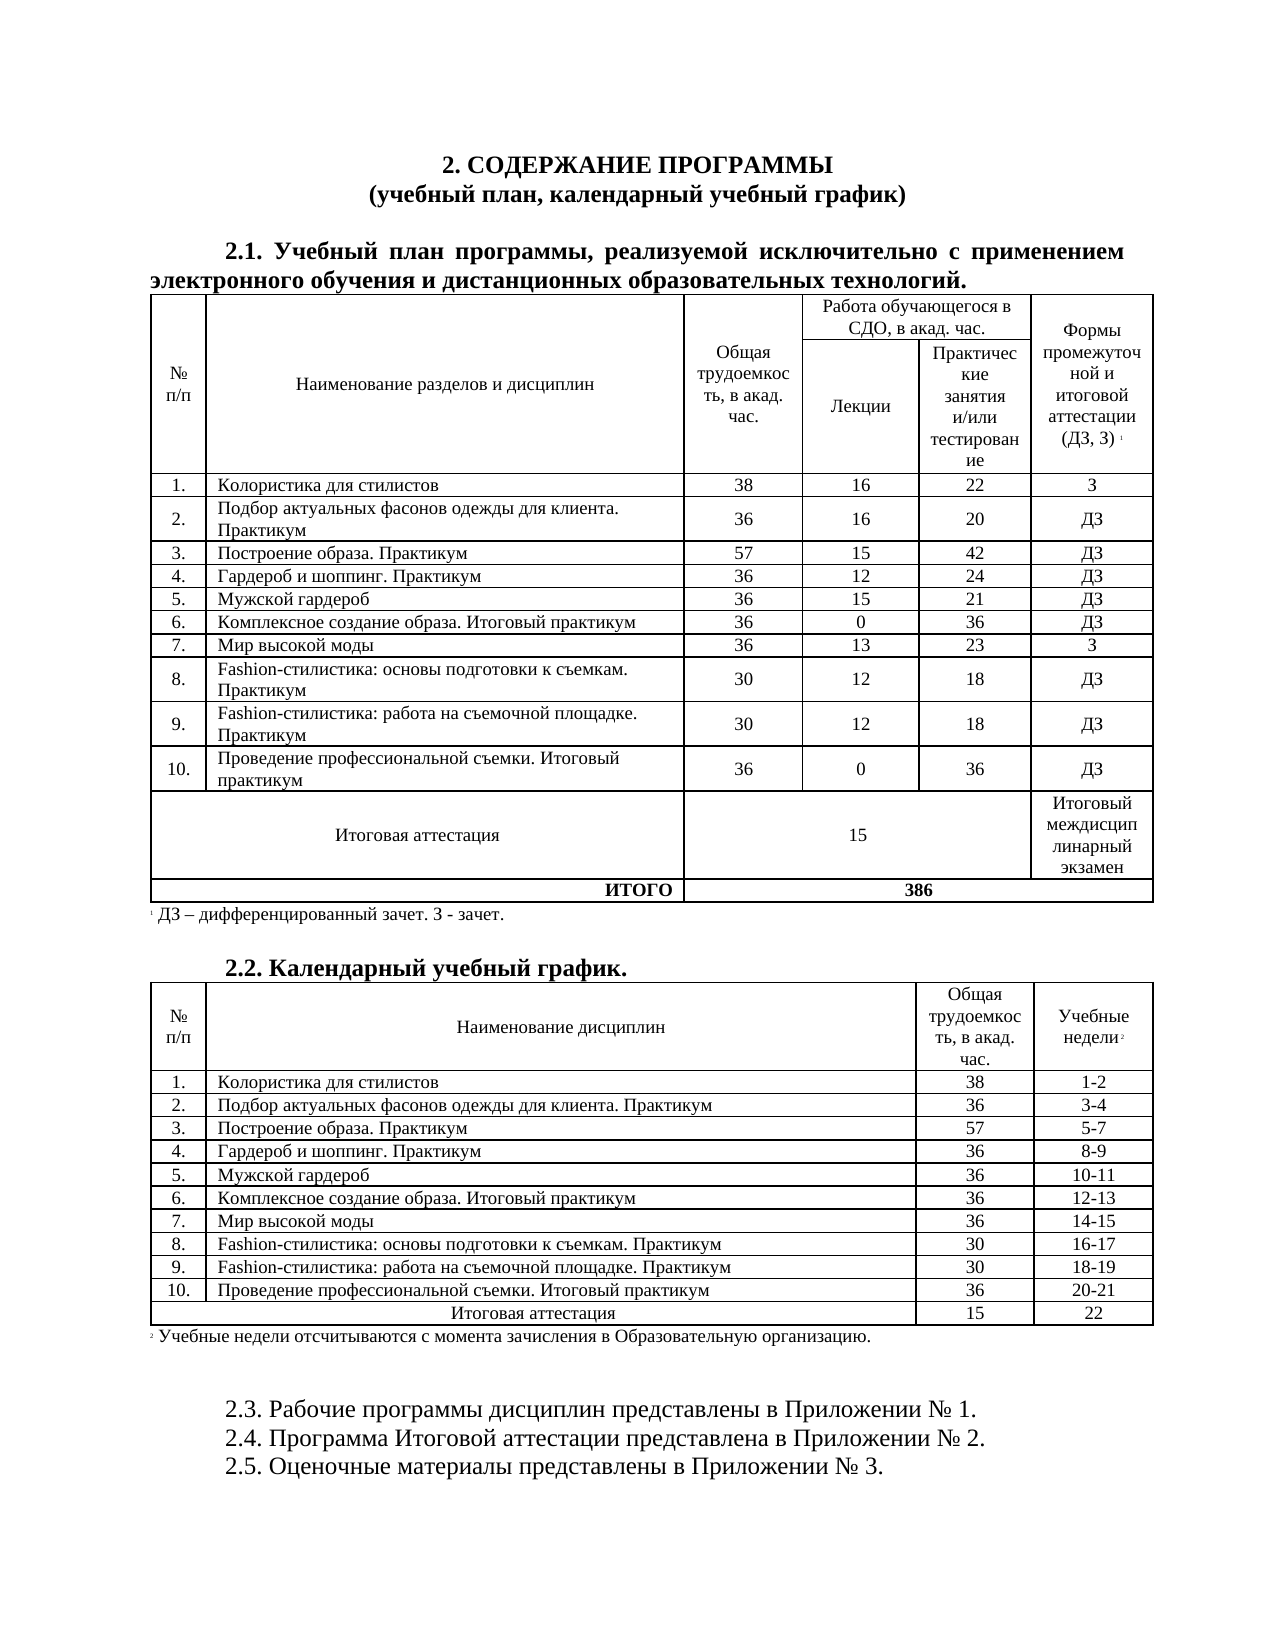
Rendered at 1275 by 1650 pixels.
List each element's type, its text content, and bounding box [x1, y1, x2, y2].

table_cell 16-17 [1035, 1233, 1152, 1254]
table_cell 4. [152, 565, 205, 587]
table_cell Подбор актуальных фасонов одежды для клиента. Практикум [207, 1094, 915, 1116]
table_cell Fashion-стилистика: основы подготовки к съемкам. Практикум [207, 1233, 915, 1254]
table_cell 18 [920, 658, 1030, 701]
table_cell Fashion-стилистика: работа на съемочной площадке. Практикум [207, 702, 683, 745]
table_cell 36 [685, 611, 802, 633]
table_cell Fashion-стилистика: основы подготовки к съемкам. Практикум [207, 658, 683, 701]
table_cell 4. [152, 1141, 205, 1162]
table_header Учебные недели 2 [1035, 983, 1152, 1069]
table_cell 10-11 [1035, 1164, 1152, 1185]
table_cell 23 [920, 635, 1030, 656]
table_cell 12-13 [1035, 1187, 1152, 1208]
table_cell ДЗ [1032, 658, 1152, 701]
text 2.3. Рабочие программы дисциплин представлены в Приложении № 1. [150, 1394, 1125, 1423]
table_cell 36 [920, 747, 1030, 790]
table_cell Построение образа. Практикум [207, 542, 683, 563]
table_cell 7. [152, 635, 205, 656]
table_cell 8. [152, 1233, 205, 1254]
table_cell 12 [803, 702, 918, 745]
table_cell 36 [685, 497, 802, 540]
table_cell 38 [917, 1071, 1033, 1093]
table_cell 9. [152, 702, 205, 745]
table_cell 20-21 [1035, 1279, 1152, 1301]
table_cell 1. [152, 474, 205, 496]
table_cell 15 [917, 1302, 1033, 1324]
text 2 Учебные недели отсчитываются с момента зачисления в Образовательную организацию. [150, 1326, 1125, 1347]
table_cell 36 [917, 1094, 1033, 1116]
table_cell 36 [685, 588, 802, 610]
table_cell ДЗ [1032, 542, 1152, 563]
table_cell 15 [685, 792, 1030, 878]
table_cell Мир высокой моды [207, 1210, 915, 1231]
table_cell 14-15 [1035, 1210, 1152, 1231]
table_cell Практические занятия и/или тестирование [920, 340, 1030, 472]
table_header № п/п [152, 295, 205, 472]
table_cell 21 [920, 588, 1030, 610]
table_cell 1-2 [1035, 1071, 1152, 1093]
text (учебный план, календарный учебный график) [150, 179, 1125, 207]
table_cell 36 [685, 565, 802, 587]
table_cell 22 [1035, 1302, 1152, 1324]
table_cell ДЗ [1032, 611, 1152, 633]
table_cell Подбор актуальных фасонов одежды для клиента. Практикум [207, 497, 683, 540]
table_cell 36 [917, 1279, 1033, 1301]
table_cell ДЗ [1032, 702, 1152, 745]
table_cell 3-4 [1035, 1094, 1152, 1116]
table_cell Fashion-стилистика: работа на съемочной площадке. Практикум [207, 1256, 915, 1278]
table_cell Итоговый междисциплинарный экзамен [1032, 792, 1152, 878]
table_cell 5. [152, 1164, 205, 1185]
table_cell 57 [685, 542, 802, 563]
table_cell 30 [917, 1256, 1033, 1278]
table_cell Мужской гардероб [207, 588, 683, 610]
text 2.2. Календарный учебный график. [150, 953, 1125, 982]
table_cell 20 [920, 497, 1030, 540]
table_cell ДЗ [1032, 565, 1152, 587]
table_cell 0 [803, 611, 918, 633]
table_cell 36 [685, 635, 802, 656]
table_cell 18-19 [1035, 1256, 1152, 1278]
table_cell 16 [803, 497, 918, 540]
table_cell Гардероб и шоппинг. Практикум [207, 1141, 915, 1162]
table_cell Комплексное создание образа. Итоговый практикум [207, 611, 683, 633]
table_cell 3. [152, 1117, 205, 1139]
table_cell 30 [917, 1233, 1033, 1254]
table_cell 36 [917, 1141, 1033, 1162]
text 2.1. Учебный план программы, реализуемой исключительно с применением электронного обучения и дистанционных образовательных технологий. [150, 236, 1125, 294]
table_cell 30 [685, 658, 802, 701]
table_cell 10. [152, 1279, 205, 1301]
table_cell ДЗ [1032, 497, 1152, 540]
table_cell 0 [803, 747, 918, 790]
table_cell 36 [920, 611, 1030, 633]
table_cell Лекции [803, 340, 918, 472]
table_cell 12 [803, 565, 918, 587]
table_cell З [1032, 635, 1152, 656]
table_cell Проведение профессиональной съемки. Итоговый практикум [207, 747, 683, 790]
table_cell 24 [920, 565, 1030, 587]
text 2. СОДЕРЖАНИЕ ПРОГРАММЫ [150, 150, 1125, 179]
table_cell 36 [917, 1210, 1033, 1231]
table_cell 386 [685, 880, 1152, 901]
table_cell 30 [685, 702, 802, 745]
table_cell 5. [152, 588, 205, 610]
table_cell 8-9 [1035, 1141, 1152, 1162]
text 2.4. Программа Итоговой аттестации представлена в Приложении № 2. [150, 1423, 1125, 1451]
table_cell 2. [152, 497, 205, 540]
table_header Общая трудоемкость, в акад. час. [917, 983, 1033, 1069]
table_cell 9. [152, 1256, 205, 1278]
table_cell Итоговая аттестация [152, 792, 683, 878]
table_cell 15 [803, 588, 918, 610]
table_cell 6. [152, 1187, 205, 1208]
table_cell 8. [152, 658, 205, 701]
table_cell 36 [685, 747, 802, 790]
table_cell 7. [152, 1210, 205, 1231]
text 1 ДЗ – дифференцированный зачет. З - зачет. [150, 903, 1125, 924]
table_cell 6. [152, 611, 205, 633]
table_cell Построение образа. Практикум [207, 1117, 915, 1139]
table_cell 1. [152, 1071, 205, 1093]
table_cell Итоговая аттестация [152, 1302, 915, 1324]
table_cell 15 [803, 542, 918, 563]
table_cell 10. [152, 747, 205, 790]
table_cell Комплексное создание образа. Итоговый практикум [207, 1187, 915, 1208]
table_cell Колористика для стилистов [207, 474, 683, 496]
table_cell 22 [920, 474, 1030, 496]
table_header Общая трудоемкость, в акад. час. [685, 295, 802, 472]
table_cell 2. [152, 1094, 205, 1116]
text 2.5. Оценочные материалы представлены в Приложении № 3. [150, 1451, 1125, 1480]
table_cell Проведение профессиональной съемки. Итоговый практикум [207, 1279, 915, 1301]
table_cell Колористика для стилистов [207, 1071, 915, 1093]
table_cell ДЗ [1032, 588, 1152, 610]
table_cell З [1032, 474, 1152, 496]
table_cell Гардероб и шоппинг. Практикум [207, 565, 683, 587]
table_header № п/п [152, 983, 205, 1069]
table_cell 42 [920, 542, 1030, 563]
table_cell 16 [803, 474, 918, 496]
table_cell 36 [917, 1187, 1033, 1208]
table_header Наименование дисциплин [207, 983, 915, 1069]
table_cell ДЗ [1032, 747, 1152, 790]
table_header Наименование разделов и дисциплин [207, 295, 683, 472]
table_cell 38 [685, 474, 802, 496]
table_cell 36 [917, 1164, 1033, 1185]
table_cell 13 [803, 635, 918, 656]
table_cell 5-7 [1035, 1117, 1152, 1139]
table_cell 3. [152, 542, 205, 563]
table_cell 12 [803, 658, 918, 701]
table_cell Мир высокой моды [207, 635, 683, 656]
table_cell Мужской гардероб [207, 1164, 915, 1185]
table_cell 57 [917, 1117, 1033, 1139]
table_header Формы промежуточной и итоговой аттестации (ДЗ, З) 1 [1032, 295, 1152, 472]
table_cell 18 [920, 702, 1030, 745]
table_header Работа обучающегося в СДО, в акад. час. [803, 295, 1030, 338]
table_cell ИТОГО [152, 880, 683, 901]
